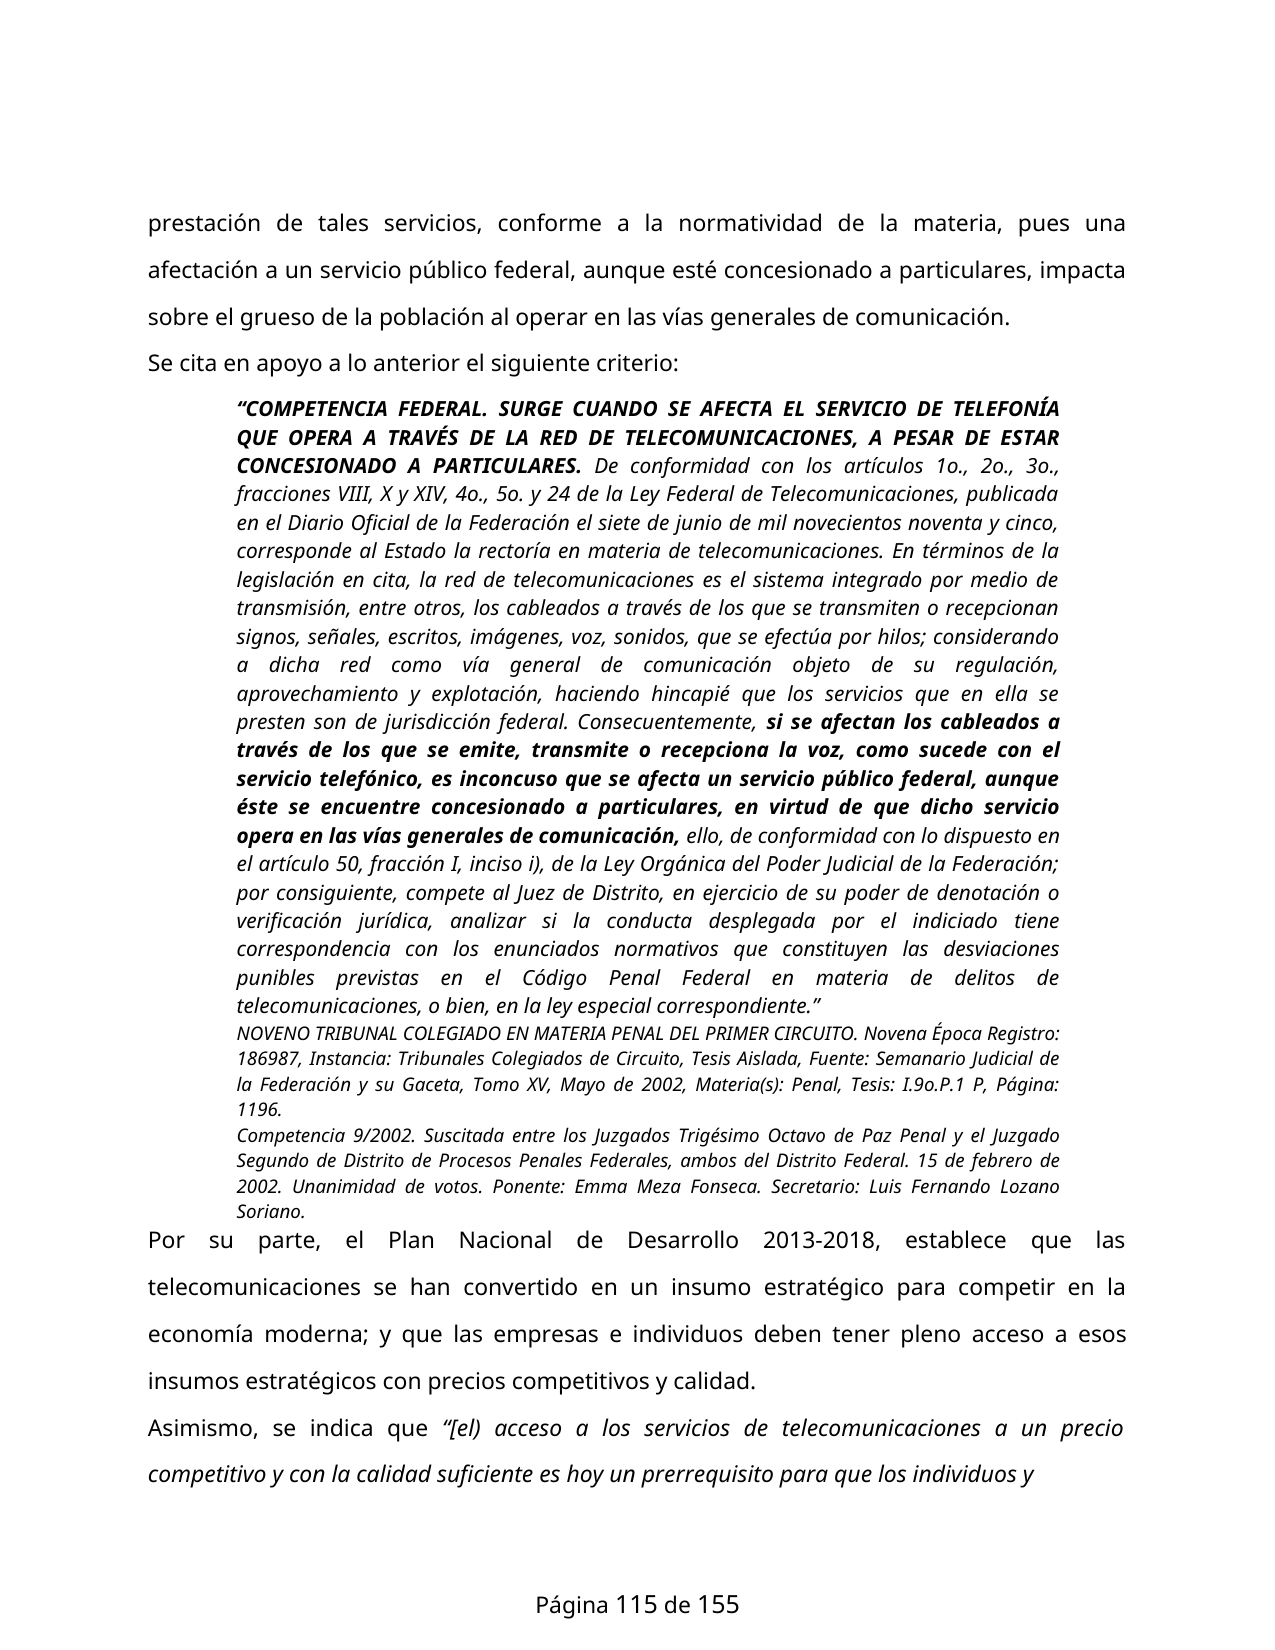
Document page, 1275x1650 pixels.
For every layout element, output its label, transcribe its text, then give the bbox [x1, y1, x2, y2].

text Por su parte, el Plan Nacional de Desarrollo 2013-2018, establece que las telecomunicaciones se han convertido en un insumo estratégico para competir en la economía moderna; y que las empresas e individuos deben tener pleno acceso a esos insumos estratégicos con precios competitivos y calidad. [148, 1224, 1127, 1396]
text NOVENO TRIBUNAL COLEGIADO EN MATERIA PENAL DEL PRIMER CIRCUITO. Novena Época Registro: 186987, Instancia: Tribunales Colegiados de Circuito, Tesis Aislada, Fuente: Semanario Judicial de la Federación y su Gaceta, Tomo XV, Mayo de 2002, Materia(s): Penal, Tesis: I.9o.P.1 P, Página: 1196. [236, 1020, 1063, 1122]
text Se cita en apoyo a lo anterior el siguiente criterio: [148, 347, 1127, 379]
text “COMPETENCIA FEDERAL. SURGE CUANDO SE AFECTA EL SERVICIO DE TELEFONÍA QUE OPERA A TRAVÉS DE LA RED DE TELECOMUNICACIONES, A PESAR DE ESTAR CONCESIONADO A PARTICULARES. De conformidad con los artículos 1o., 2o., 3o., fracciones VIII, X y XIV, 4o., 5o. y 24 de la Ley Federal de Telecomunicaciones, publicada en el Diario Oficial de la Federación el siete de junio de mil novecientos noventa y cinco, corresponde al Estado la rectoría en materia de telecomunicaciones. En términos de la legislación en cita, la red de telecomunicaciones es el sistema integrado por medio de transmisión, entre otros, los cableados a través de los que se transmiten o recepcionan signos, señales, escritos, imágenes, voz, sonidos, que se efectúa por hilos; considerando a dicha red como vía general de comunicación objeto de su regulación, aprovechamiento y explotación, haciendo hincapié que los servicios que en ella se presten son de jurisdicción federal. Consecuentemente, si se afectan los cableados a través de los que se emite, transmite o recepciona la voz, como sucede con el servicio telefónico, es inconcuso que se afecta un servicio público federal, aunque éste se encuentre concesionado a particulares, en virtud de que dicho servicio opera en las vías generales de comunicación, ello, de conformidad con lo dispuesto en el artículo 50, fracción I, inciso i), de la Ley Orgánica del Poder Judicial de la Federación; por consiguiente, compete al Juez de Distrito, en ejercicio de su poder de denotación o verificación jurídica, analizar si la conducta desplegada por el indiciado tiene correspondencia con los enunciados normativos que constituyen las desviaciones punibles previstas en el Código Penal Federal en materia de delitos de telecomunicaciones, o bien, en la ley especial correspondiente.” [236, 394, 1063, 1020]
text Competencia 9/2002. Suscitada entre los Juzgados Trigésimo Octavo de Paz Penal y el Juzgado Segundo de Distrito de Procesos Penales Federales, ambos del Distrito Federal. 15 de febrero de 2002. Unanimidad de votos. Ponente: Emma Meza Fonseca. Secretario: Luis Fernando Lozano Soriano. [236, 1122, 1063, 1224]
text Asimismo, se indica que “[el) acceso a los servicios de telecomunicaciones a un precio competitivo y con la calidad suficiente es hoy un prerrequisito para que los individuos y [148, 1412, 1127, 1490]
text prestación de tales servicios, conforme a la normatividad de la materia, pues una afectación a un servicio público federal, aunque esté concesionado a particulares, impacta sobre el grueso de la población al operar en las vías generales de comunicación. [148, 207, 1127, 332]
